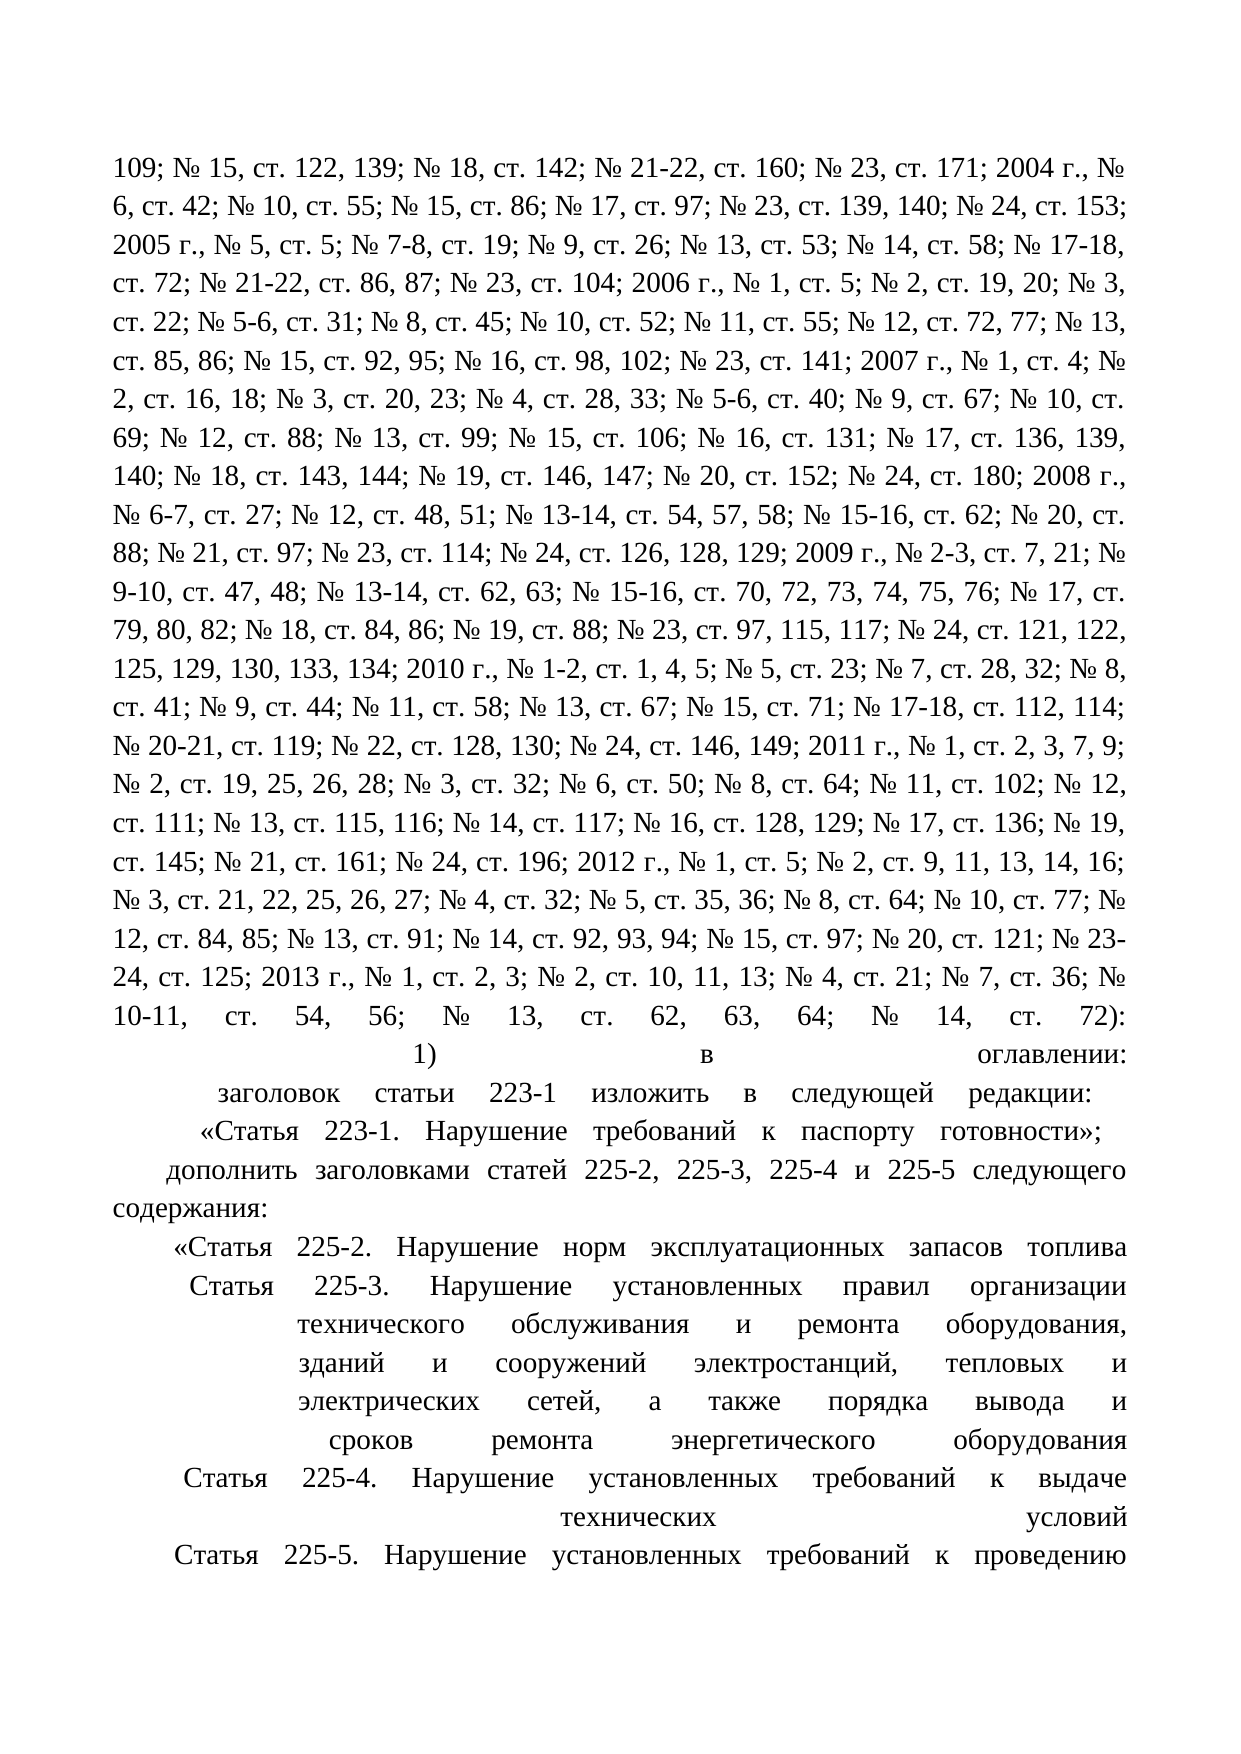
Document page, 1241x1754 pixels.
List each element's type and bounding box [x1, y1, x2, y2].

text [112, 150, 1128, 1571]
